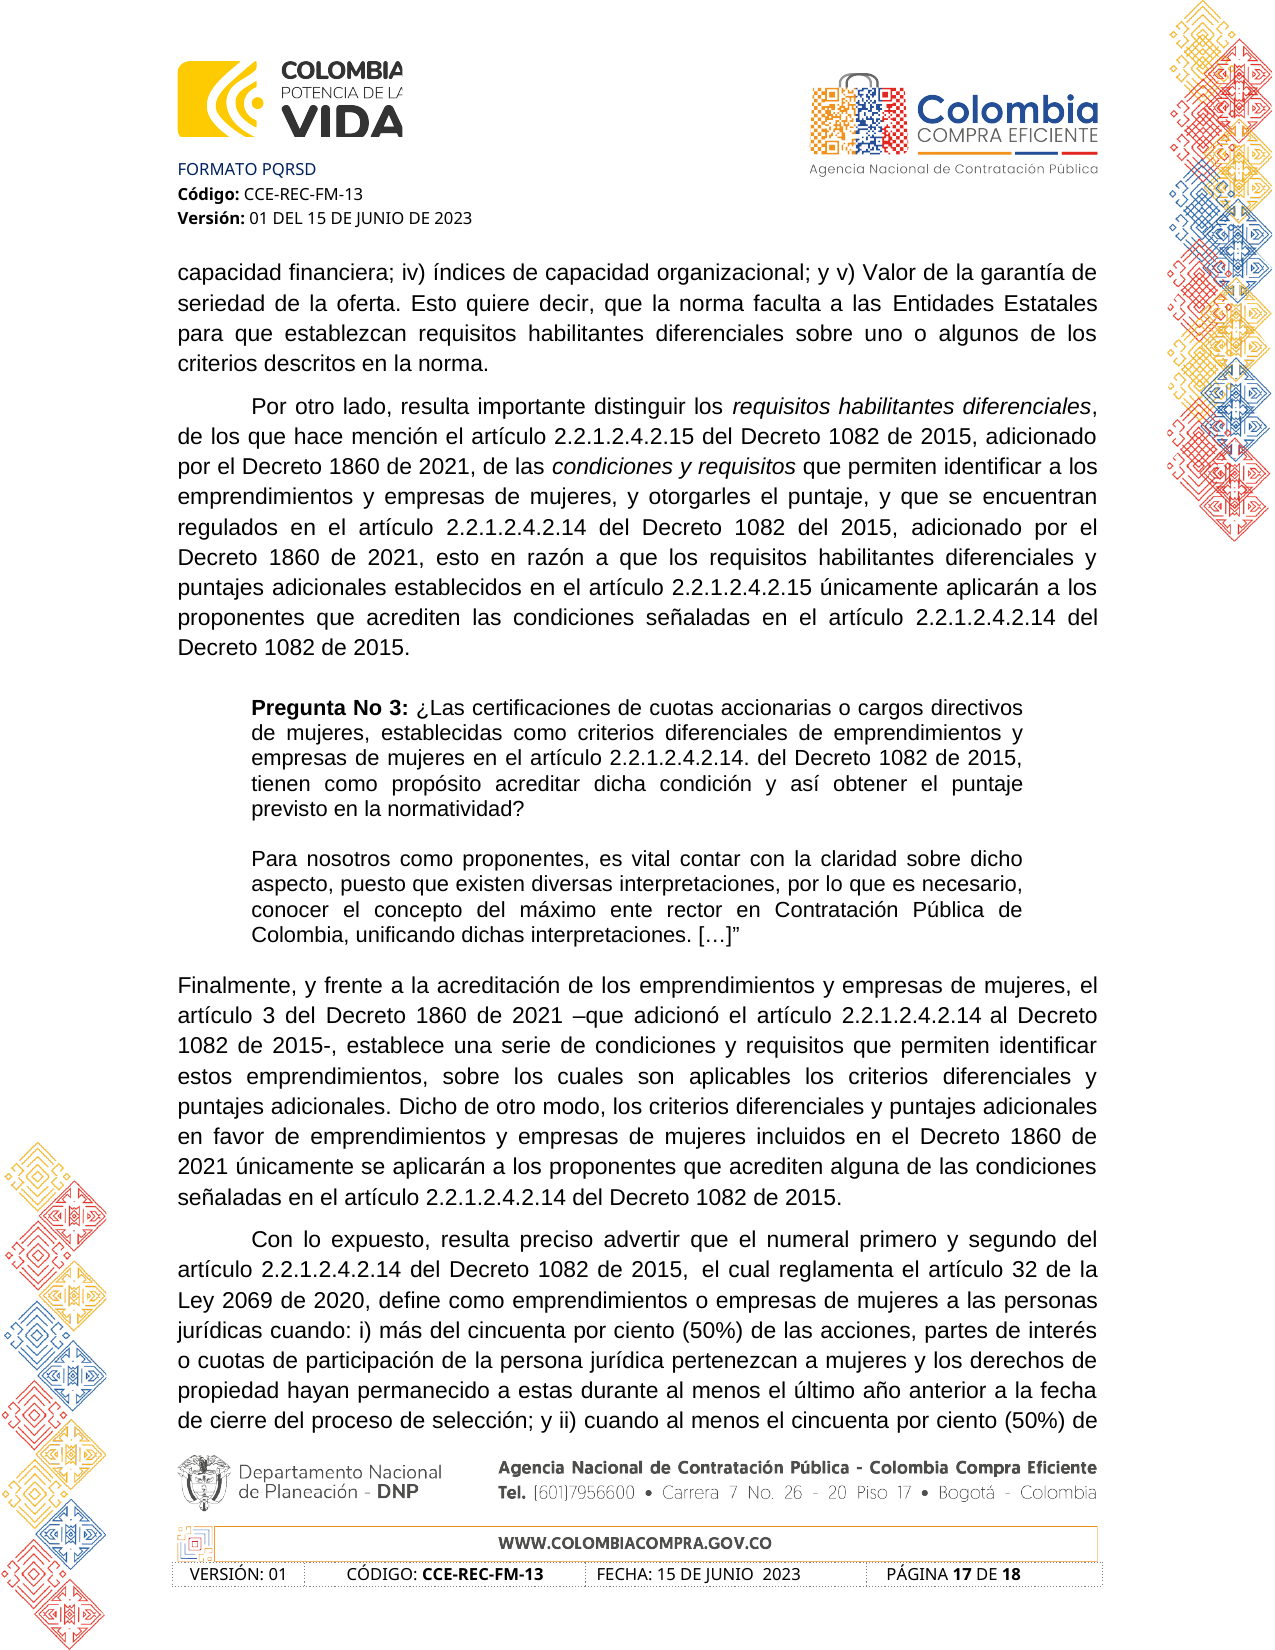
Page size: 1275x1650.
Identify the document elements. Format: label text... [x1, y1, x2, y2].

text Por otro lado, resulta importante distinguir los requisitos habilitantes diferenciales, de los que hace mención el artículo 2.2.1.2.4.2.15 del Decreto 1082 de 2015, adicionado por el Decreto 1860 de 2021, de las condiciones y requisitos que permiten identificar a los emprendimientos y empresas de mujeres, y otorgarles el puntaje, y que se encuentran regulados en el artículo 2.2.1.2.4.2.14 del Decreto 1082 del 2015, adicionado por el Decreto 1860 de 2021, esto en razón a que los requisitos habilitantes diferenciales y puntajes adicionales establecidos en el artículo 2.2.1.2.4.2.15 únicamente aplicarán a los proponentes que acrediten las condiciones señaladas en el artículo 2.2.1.2.4.2.14 del Decreto 1082 de 2015. [177, 393, 1098, 661]
text Para nosotros como proponentes, es vital contar con la claridad sobre dicho aspecto, puesto que existen diversas interpretaciones, por lo que es necesario, conocer el concepto del máximo ente rector en Contratación Pública de Colombia, unificando dichas interpretaciones. […]” [251, 846, 1024, 947]
text Finalmente, y frente a la acreditación de los emprendimientos y empresas de mujeres, el artículo 3 del Decreto 1860 de 2021 –que adicionó el artículo 2.2.1.2.4.2.14 al Decreto 1082 de 2015-, establece una serie de condiciones y requisitos que permiten identificar estos emprendimientos, sobre los cuales son aplicables los criterios diferenciales y puntajes adicionales. Dicho de otro modo, los criterios diferenciales y puntajes adicionales en favor de emprendimientos y empresas de mujeres incluidos en el Decreto 1860 de 2021 únicamente se aplicarán a los proponentes que acrediten alguna de las condiciones señaladas en el artículo 2.2.1.2.4.2.14 del Decreto 1082 de 2015. [177, 972, 1098, 1210]
picture [0, 1141, 106, 1648]
picture [177, 1455, 1098, 1562]
picture [177, 61, 402, 137]
picture [1165, 0, 1272, 539]
picture [809, 73, 1098, 177]
text Pregunta No 3: ¿Las certificaciones de cuotas accionarias o cargos directivos de mujeres, establecidas como criterios diferenciales de emprendimientos y empresas de mujeres en el artículo 2.2.1.2.4.2.14. del Decreto 1082 de 2015, tienen como propósito acreditar dicha condición y así obtener el puntaje previsto en la normatividad? [251, 695, 1024, 821]
